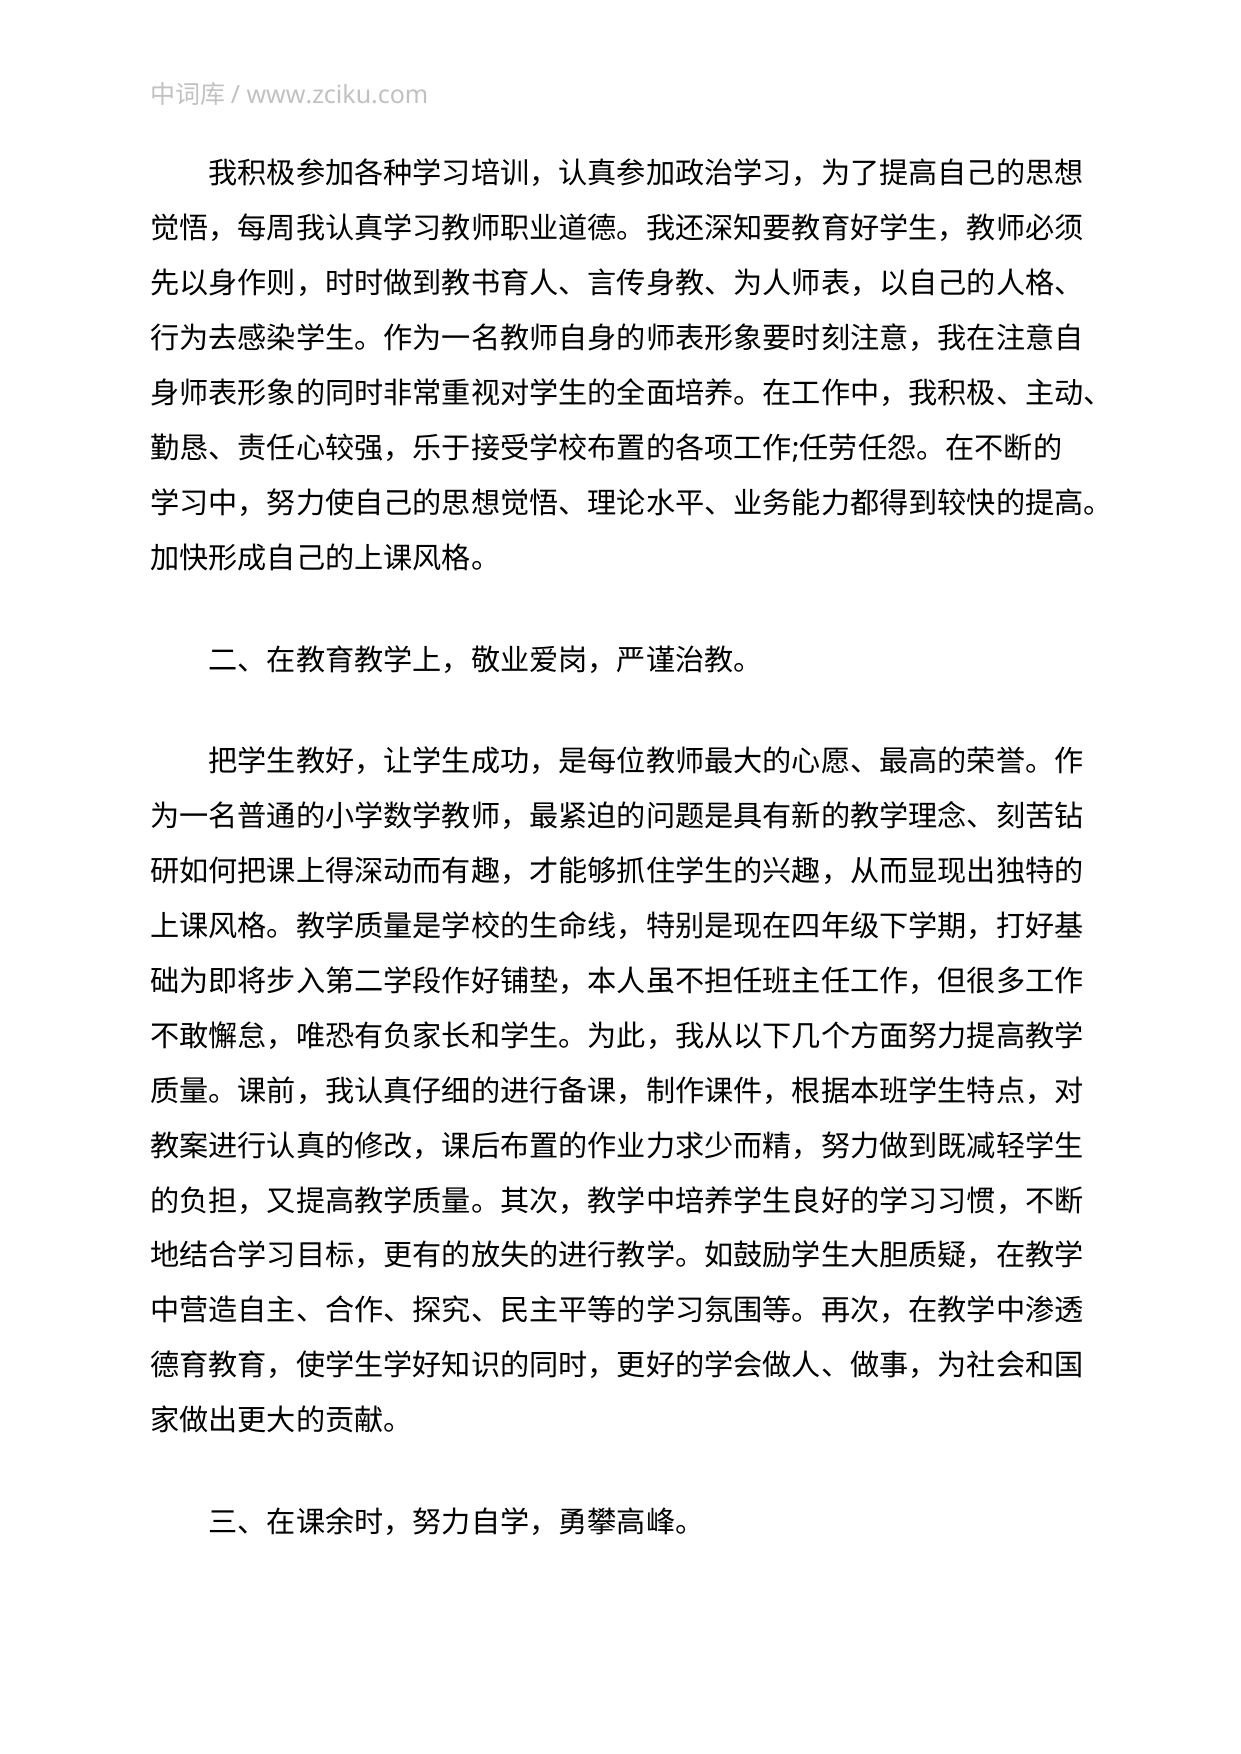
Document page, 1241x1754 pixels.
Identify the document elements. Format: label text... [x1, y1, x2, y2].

text 三、在课余时，努力自学，勇攀高峰。 [150, 1498, 1090, 1541]
text 二、在教育教学上，敬业爱岗，严谨治教。 [150, 636, 1090, 678]
text 把学生教好，让学生成功，是每位教师最大的心愿、最高的荣誉。作为一名普通的小学数学教师，最紧迫的问题是具有新的教学理念、刻苦钻研如何把课上得深动而有趣，才能够抓住学生的兴趣，从而显现出独特的上课风格。教学质量是学校的生命线，特别是现在四年级下学期，打好基础为即将步入第二学段作好铺垫，本人虽不担任班主任工作，但很多工作不敢懈怠，唯恐有负家长和学生。为此，我从以下几个方面努力提高教学质量。课前，我认真仔细的进行备课，制作课件，根据本班学生特点，对教案进行认真的修改，课后布置的作业力求少而精，努力做到既减轻学生的负担，又提高教学质量。其次，教学中培养学生良好的学习习惯，不断地结合学习目标，更有的放失的进行教学。如鼓励学生大胆质疑，在教学中营造自主、合作、探究、民主平等的学习氛围等。再次，在教学中渗透德育教育，使学生学好知识的同时，更好的学会做人、做事，为社会和国家做出更大的贡献。 [150, 738, 1090, 1439]
text 我积极参加各种学习培训，认真参加政治学习，为了提高自己的思想觉悟，每周我认真学习教师职业道德。我还深知要教育好学生，教师必须先以身作则，时时做到教书育人、言传身教、为人师表，以自己的人格、行为去感染学生。作为一名教师自身的师表形象要时刻注意，我在注意自身师表形象的同时非常重视对学生的全面培养。在工作中，我积极、主动、勤恳、责任心较强，乐于接受学校布置的各项工作;任劳任怨。在不断的学习中，努力使自己的思想觉悟、理论水平、业务能力都得到较快的提高。加快形成自己的上课风格。 [150, 150, 1090, 577]
